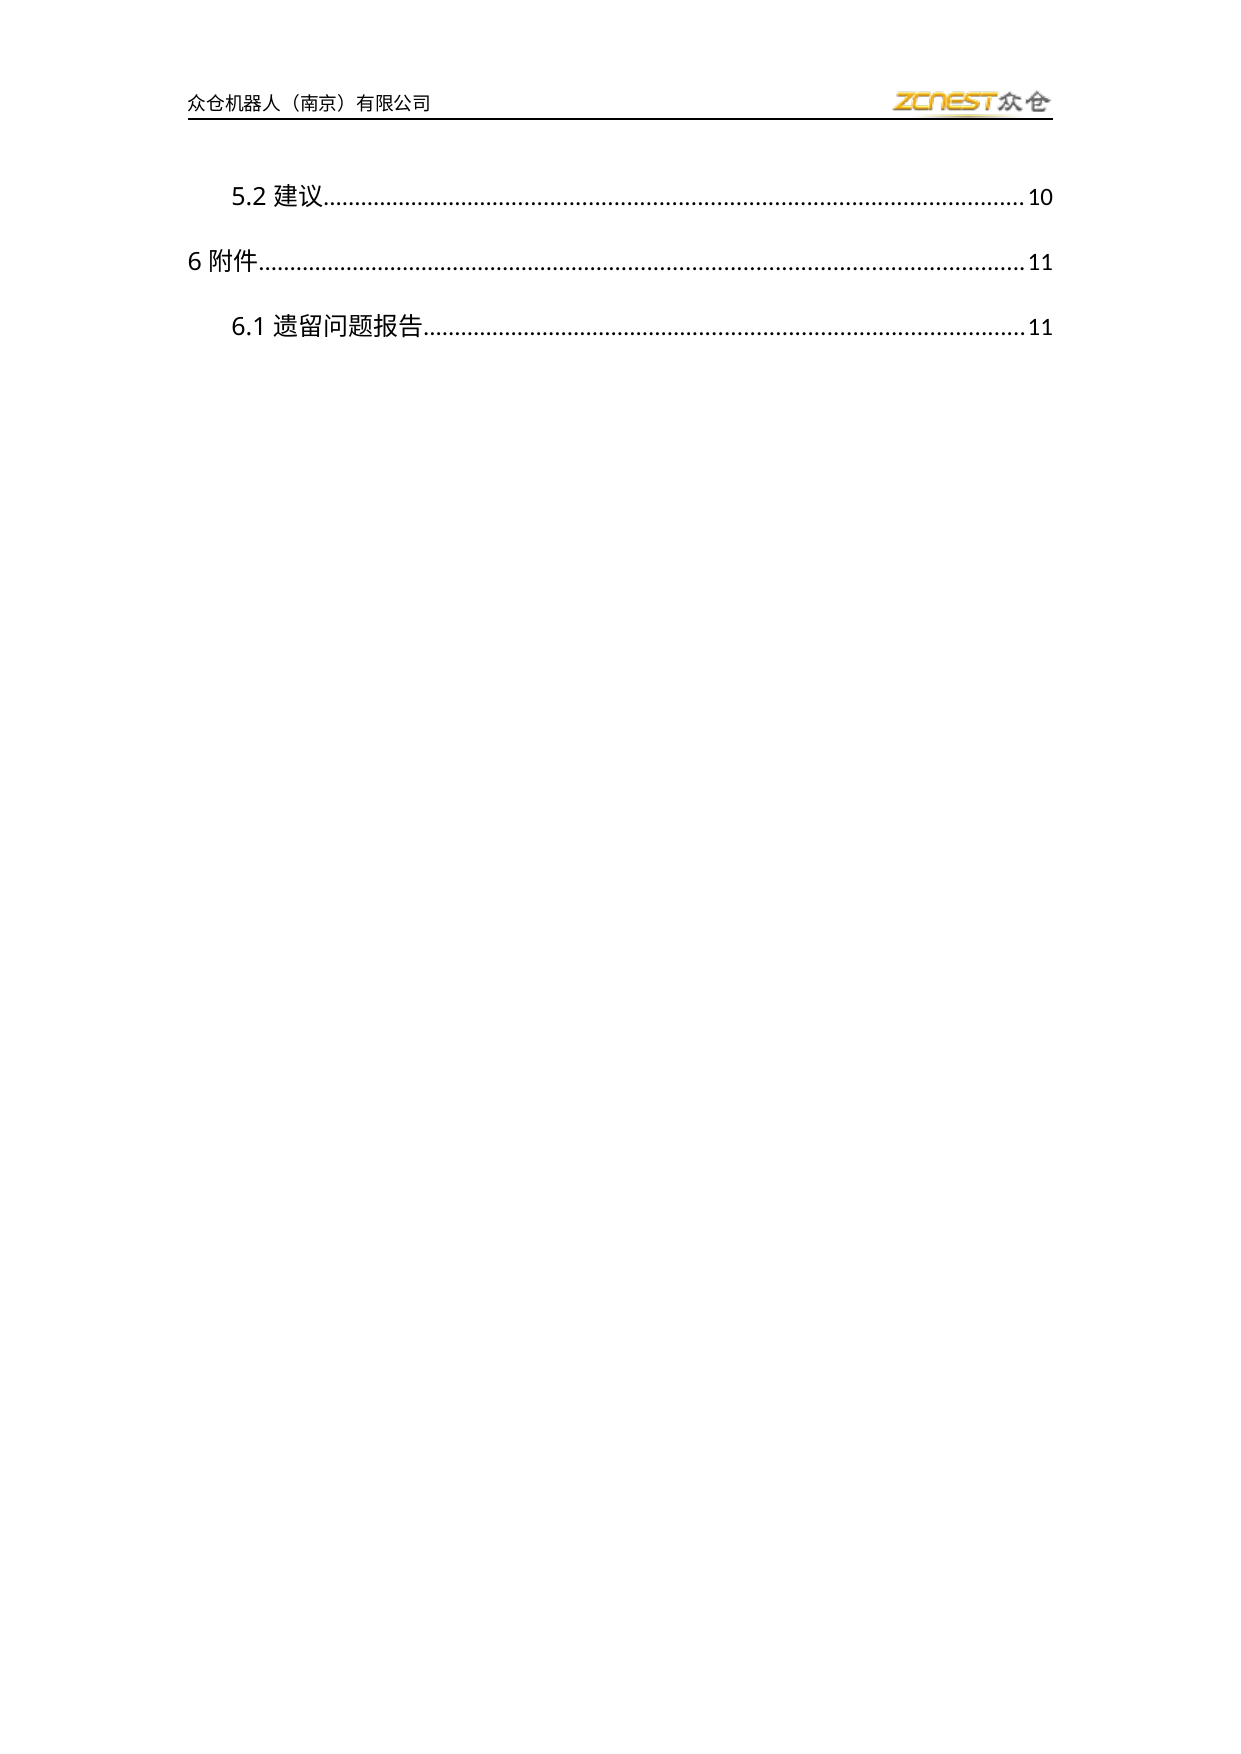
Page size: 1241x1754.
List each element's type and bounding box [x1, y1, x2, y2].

picture [885, 83, 1063, 124]
